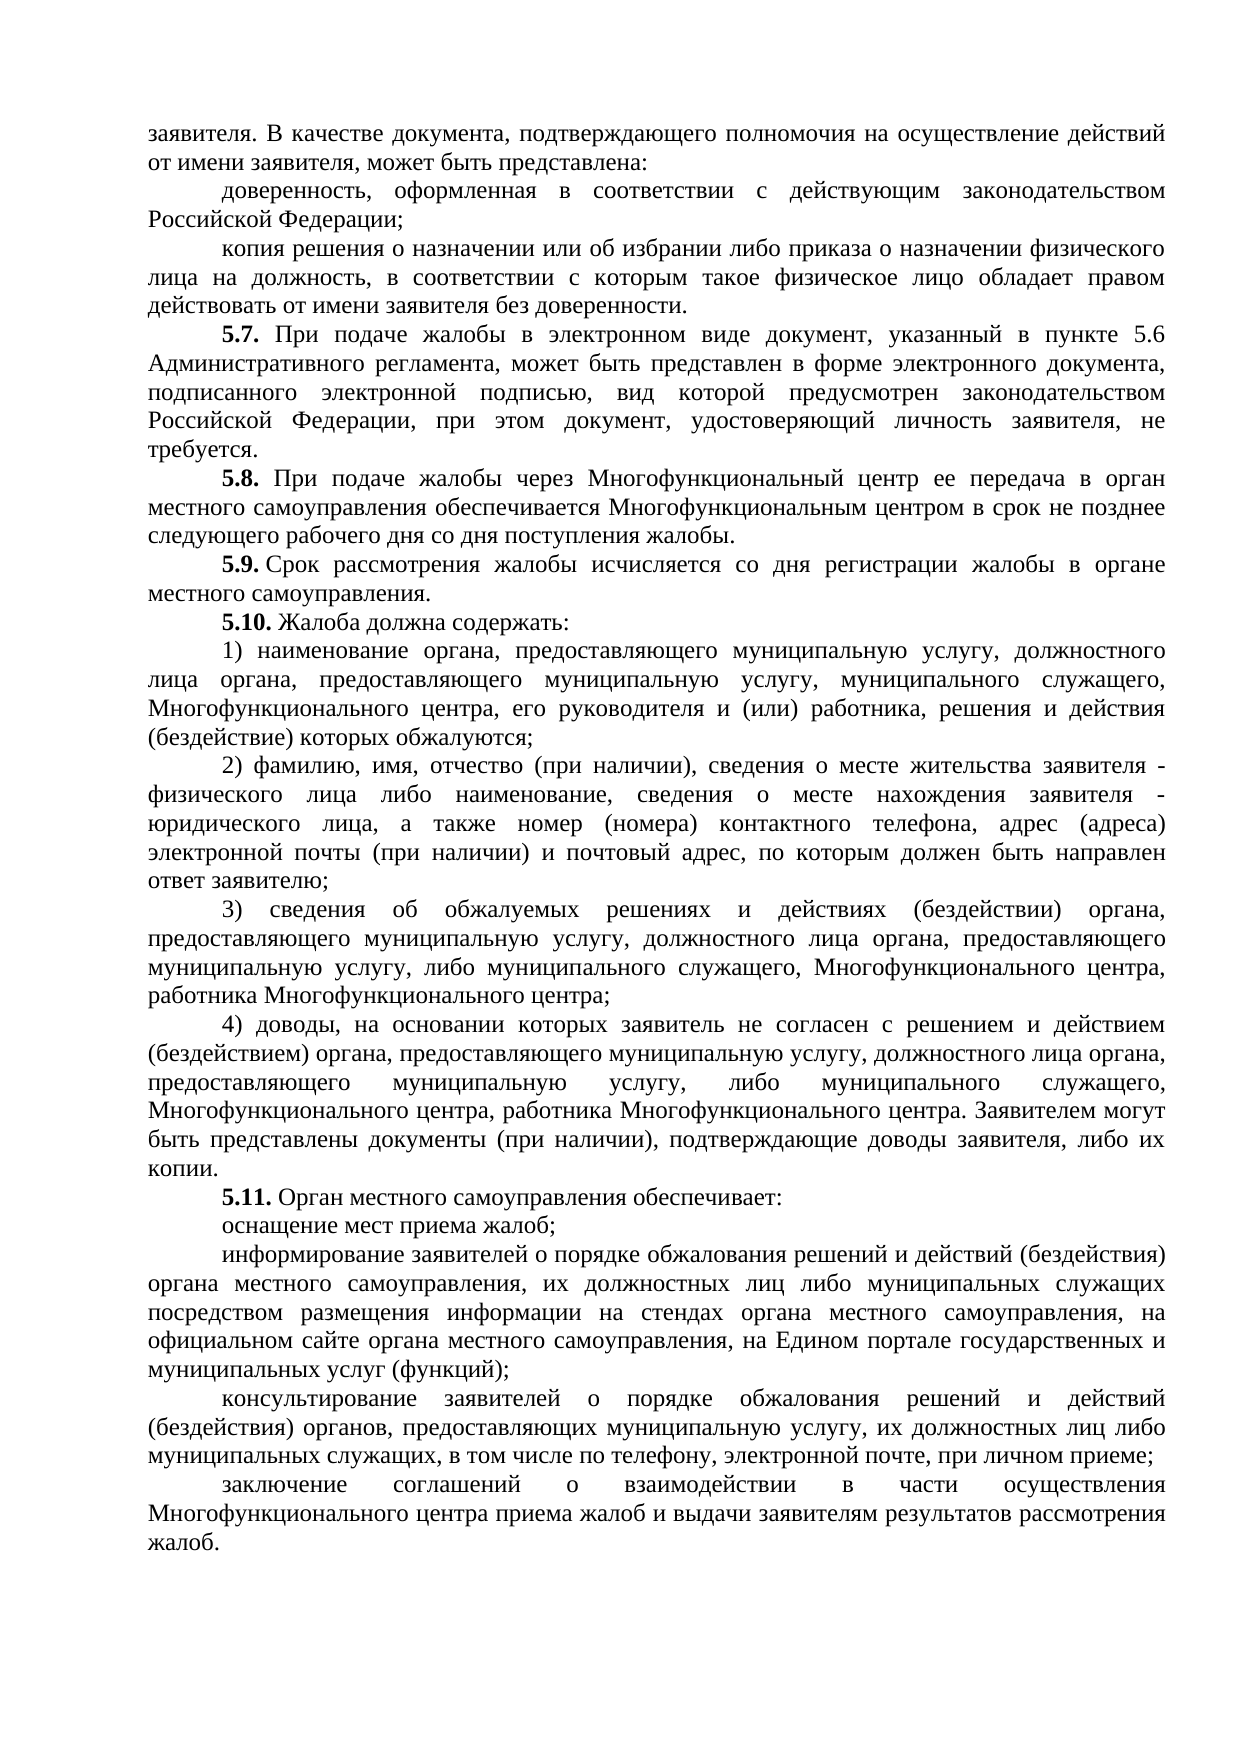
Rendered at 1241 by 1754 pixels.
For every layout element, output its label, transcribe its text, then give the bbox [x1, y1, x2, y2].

text 2) фамилию, имя, отчество (при наличии), сведения о месте жительства заявителя - физического лица либо наименование, сведения о месте нахождения заявителя - юридического лица, а также номер (номера) контактного телефона, адрес (адреса) электронной почты (при наличии) и почтовый адрес, по которым должен быть направлен ответ заявителю; [148, 751, 1167, 894]
text 5.10. Жалоба должна содержать: [148, 607, 1167, 636]
text оснащение мест приема жалоб; [148, 1211, 1167, 1239]
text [148, 118, 1167, 176]
text 4) доводы, на основании которых заявитель не согласен с решением и действием (бездействием) органа, предоставляющего муниципальную услугу, должностного лица органа, предоставляющего муниципальную услугу, либо муниципального служащего, Многофункционального центра, работника Многофункционального центра. Заявителем могут быть представлены документы (при наличии), подтверждающие доводы заявителя, либо их копии. [148, 1009, 1167, 1182]
text 5.7. При подаче жалобы в электронном виде документ, указанный в пункте 5.6 Административного регламента, может быть представлен в форме электронного документа, подписанного электронной подписью, вид которой предусмотрен законодательством Российской Федерации, при этом документ, удостоверяющий личность заявителя, не требуется. [148, 319, 1167, 463]
text информирование заявителей о порядке обжалования решений и действий (бездействия) органа местного самоуправления, их должностных лиц либо муниципальных служащих посредством размещения информации на стендах органа местного самоуправления, на официальном сайте органа местного самоуправления, на Едином портале государственных и муниципальных услуг (функций); [148, 1239, 1167, 1383]
text 3) сведения об обжалуемых решениях и действиях (бездействии) органа, предоставляющего муниципальную услугу, должностного лица органа, предоставляющего муниципальную услугу, либо муниципального служащего, Многофункционального центра, работника Многофункционального центра; [148, 894, 1167, 1009]
text копия решения о назначении или об избрании либо приказа о назначении физического лица на должность, в соответствии с которым такое физическое лицо обладает правом действовать от имени заявителя без доверенности. [148, 233, 1167, 319]
text заключение соглашений о взаимодействии в части осуществления Многофункционального центра приема жалоб и выдачи заявителям результатов рассмотрения жалоб. [148, 1469, 1167, 1556]
text 5.11. Орган местного самоуправления обеспечивает: [148, 1182, 1167, 1211]
text 5.9. Срок рассмотрения жалобы исчисляется со дня регистрации жалобы в органе местного самоуправления. [148, 549, 1167, 607]
text 1) наименование органа, предоставляющего муниципальную услугу, должностного лица органа, предоставляющего муниципальную услугу, муниципального служащего, Многофункционального центра, его руководителя и (или) работника, решения и действия (бездействие) которых обжалуются; [148, 636, 1167, 751]
text доверенность, оформленная в соответствии с действующим законодательством Российской Федерации; [148, 176, 1167, 233]
text консультирование заявителей о порядке обжалования решений и действий (бездействия) органов, предоставляющих муниципальную услугу, их должностных лиц либо муниципальных служащих, в том числе по телефону, электронной почте, при личном приеме; [148, 1383, 1167, 1469]
text 5.8. При подаче жалобы через Многофункциональный центр ее передача в орган местного самоуправления обеспечивается Многофункциональным центром в срок не позднее следующего рабочего дня со дня поступления жалобы. [148, 463, 1167, 549]
